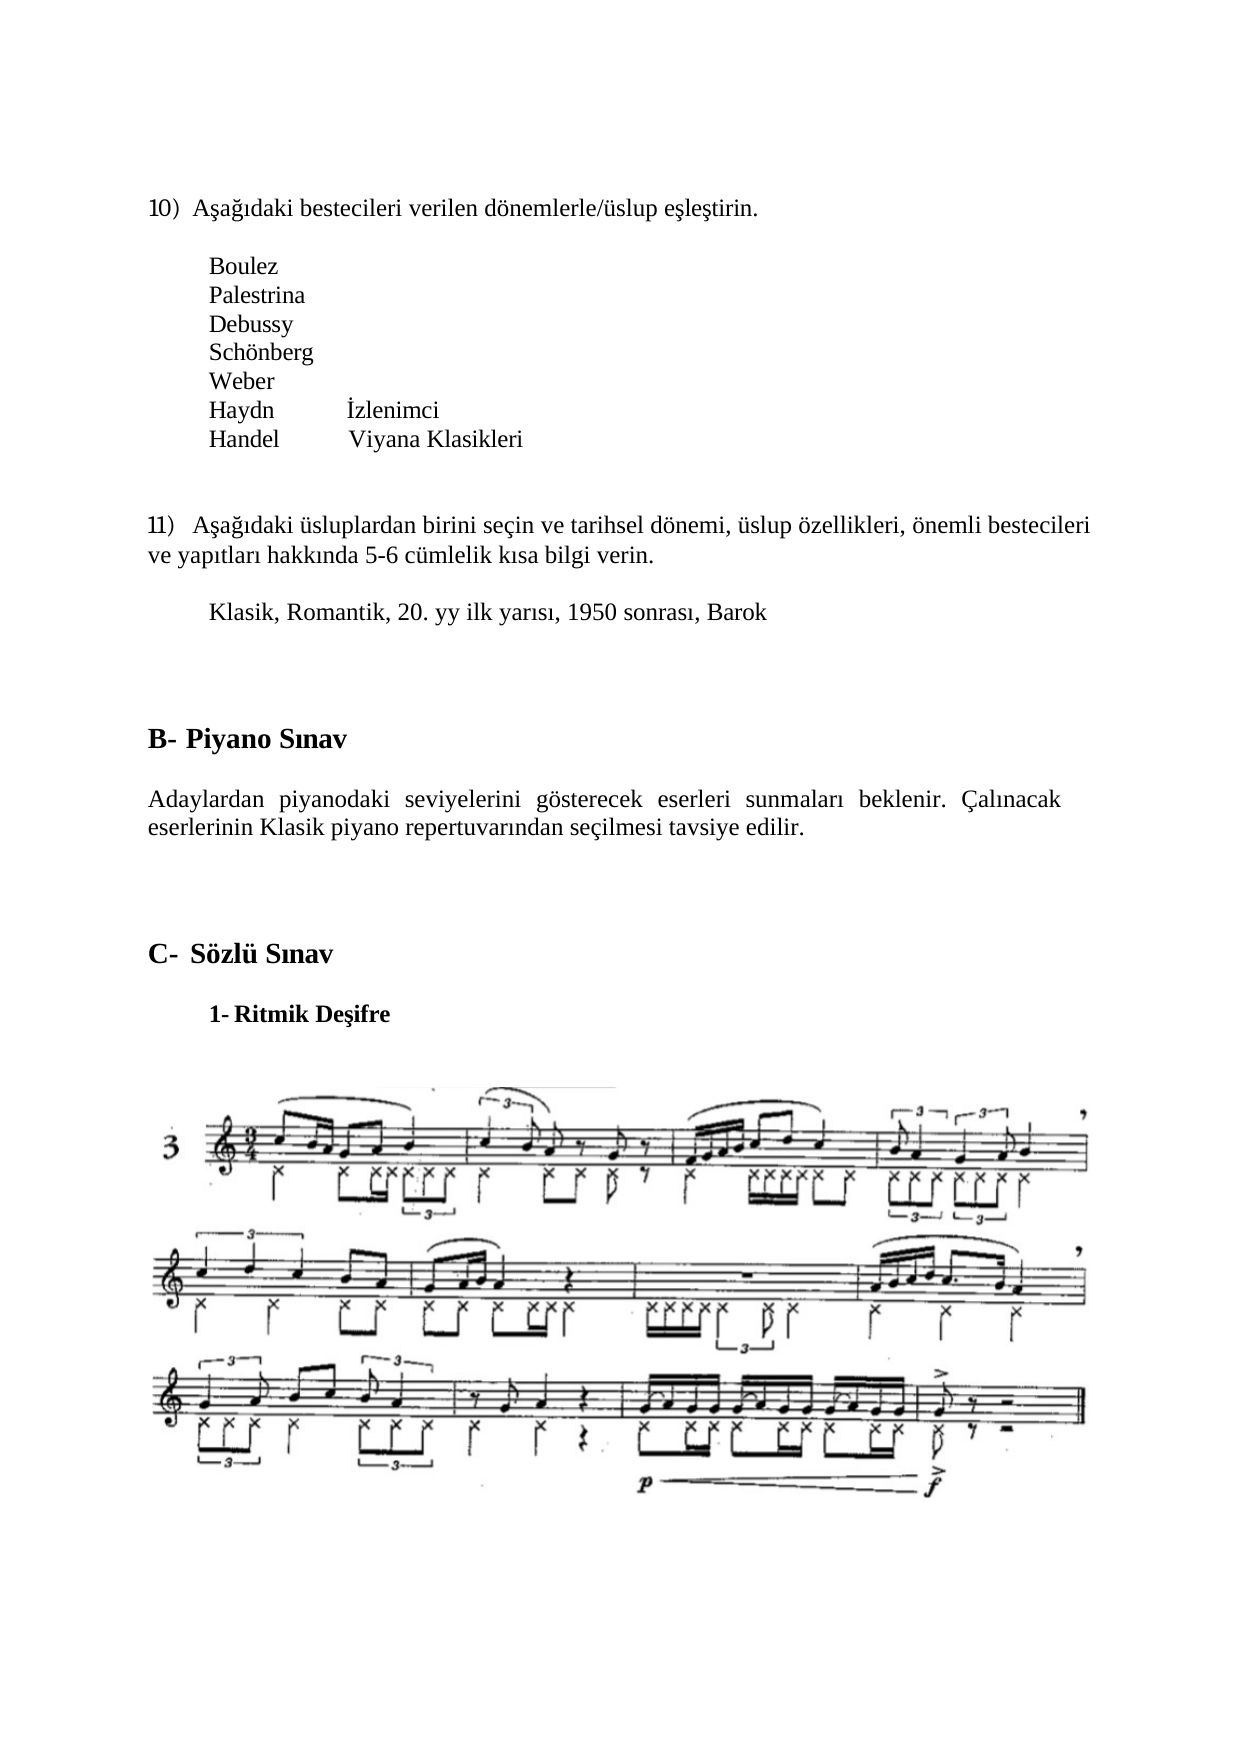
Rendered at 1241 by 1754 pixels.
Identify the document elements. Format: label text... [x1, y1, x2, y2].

text Klasik, Romantik, 20. yy ilk yarısı, 1950 sonrası, Barok [208, 597, 1093, 626]
subtitle C- Sözlü Sınav [148, 937, 1093, 970]
text Weber Barok [208, 366, 321, 395]
picture [151, 1087, 1090, 1499]
text Boulez Rönesans [208, 251, 321, 280]
text Handel Viyana Klasikleri [208, 424, 1093, 452]
subtitle B- Piyano Sınav [148, 721, 1093, 754]
text Schönberg 1945 sonrası [208, 337, 321, 366]
list Aşağıdaki üsluplardan birini seçin ve tarihsel dönemi, üslup özellikleri, önemli bestecileri ve yapıtları hakkında 5-6 cümlelik kısa bilgi verin. [148, 510, 1093, 568]
text Palestrina 12-ton müziği [208, 280, 321, 309]
text Adaylardan piyanodaki seviyelerini gösterecek eserleri sunmaları beklenir. Çalınacak eserlerinin Klasik piyano repertuvarından seçilmesi tavsiye edilir. [148, 784, 1093, 841]
text Debussy Romantik [208, 309, 321, 337]
text Haydn İzlenimci [208, 395, 1093, 424]
list Aşağıdaki bestecileri verilen dönemlerle/üslup eşleştirin. [149, 193, 1093, 222]
list Ritmik Deşifre [208, 999, 1093, 1028]
